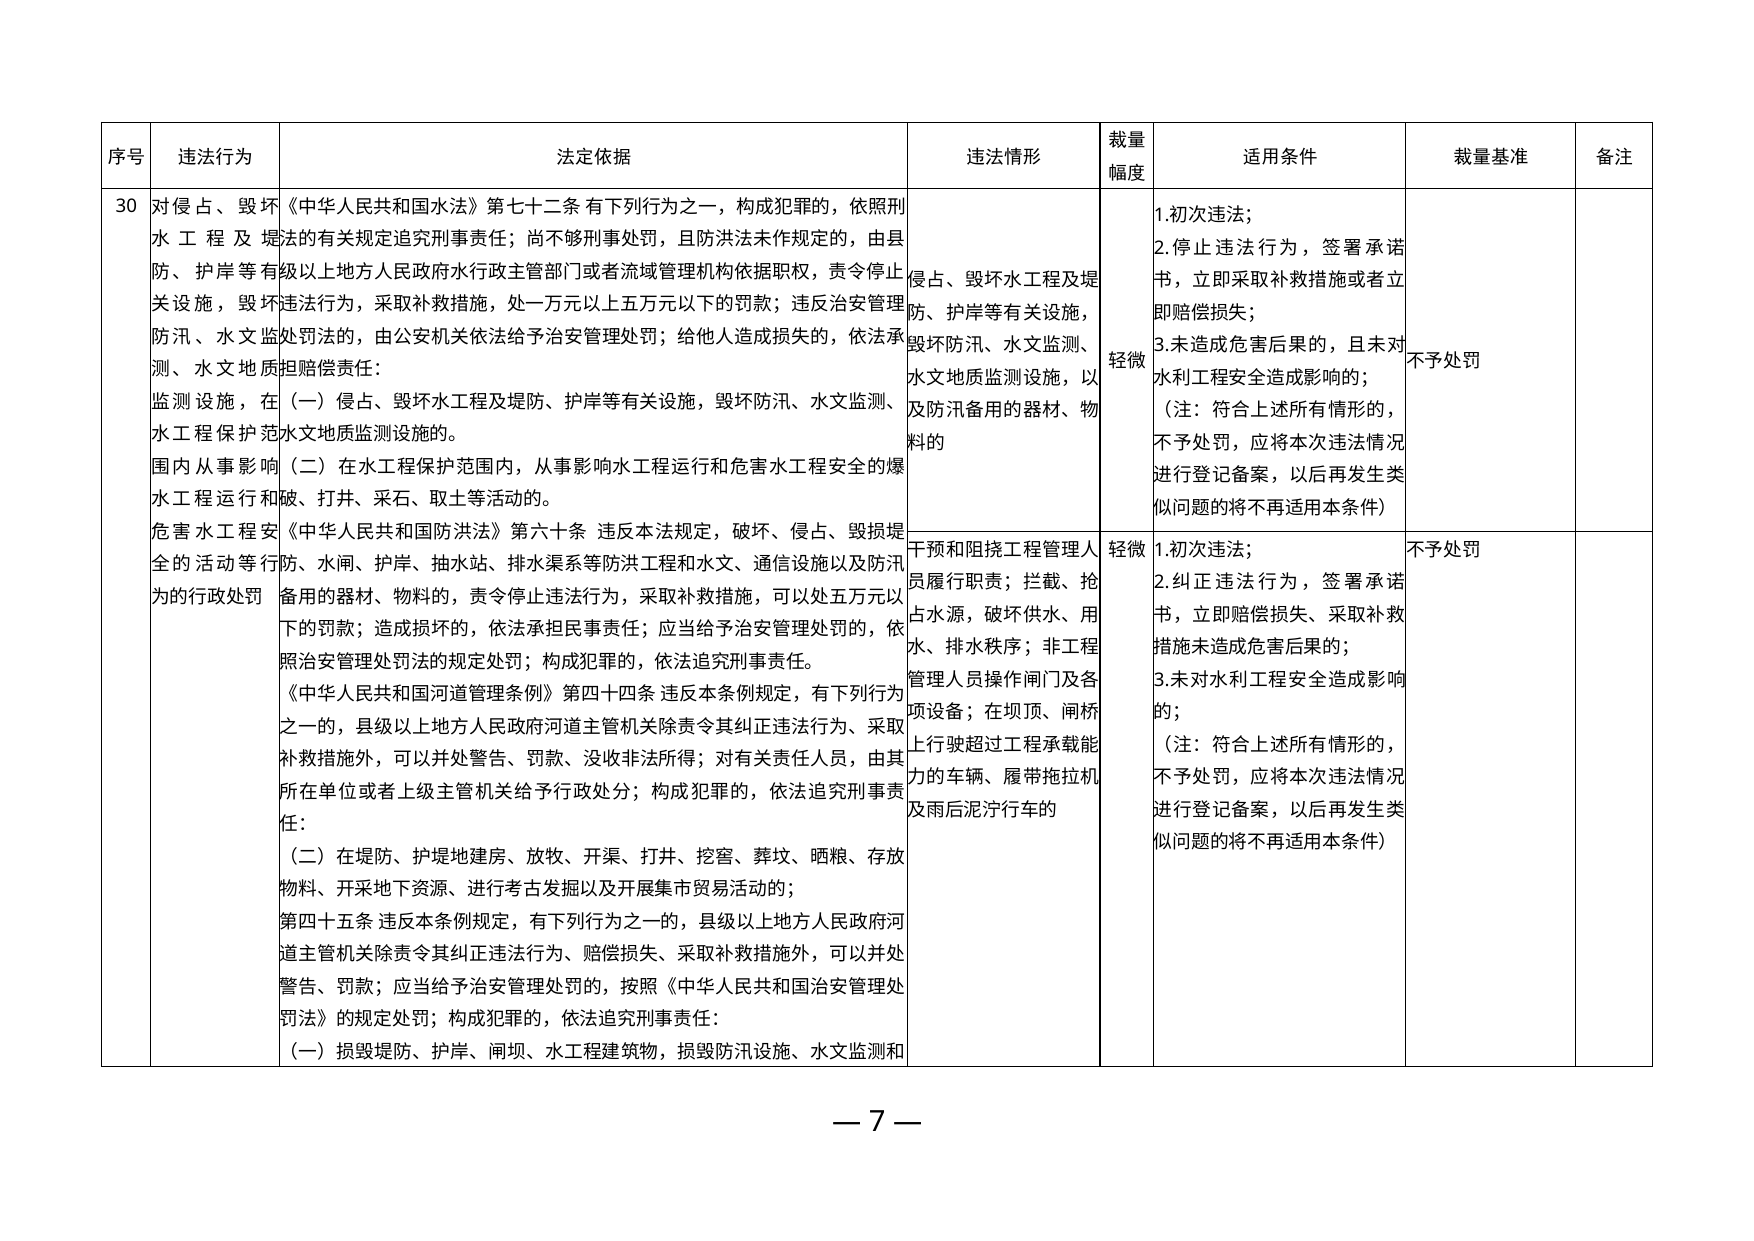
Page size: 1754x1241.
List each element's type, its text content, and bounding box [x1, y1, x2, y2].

table_header 法定依据 [280, 123, 907, 188]
table_header 序号 [102, 123, 150, 188]
table_header 备注 [1576, 123, 1652, 188]
table_header 裁量 幅度 [1101, 123, 1153, 188]
table_cell 30 [102, 189, 150, 1066]
table_header 违法情形 [908, 123, 1099, 188]
table_cell 轻微 [1101, 532, 1153, 1066]
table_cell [908, 532, 1099, 1066]
table_cell 侵占、毁坏水工程及堤防、护岸等有关设施，毁坏防汛、水文监测、水文地质监测设施，以及防汛备用的器材、物料的 [908, 189, 1099, 531]
table_cell 对侵占、毁坏水工程及堤防、护岸等有关设施，毁坏防汛、水文监测、水文地质监测设施，在水工程保护范围内从事影响水工程运行和危害水工程安全的活动等行为的行政处罚 [151, 189, 279, 1066]
table_header 适用条件 [1154, 123, 1405, 188]
table_header 违法行为 [151, 123, 279, 188]
table_cell 《中华人民共和国水法》第七十二条 有下列行为之一，构成犯罪的，依照刑法的有关规定追究刑事责任；尚不够刑事处罚，且防洪法未作规定的，由县级以上地方人民政府水行政主管部门或者流域管理机构依据职权，责令停止违法行为，采取补救措施，处一万元以上五万元以下的罚款；违反治安管理处罚法的，由公安机关依法给予治安管理处罚；给他人造成损失的，依法承担赔偿责任： （一）侵占、毁坏水工程及堤防、护岸等有关设施，毁坏防汛、水文监测、水文地质监测设施的。 （二）在水工程保护范围内，从事影响水工程运行和危害水工程安全的爆破、打井、采石、取土等活动的。 《中华人民共和国防洪法》第六十条 违反本法规定，破坏、侵占、毁损堤防、水闸、护岸、抽水站、排水渠系等防洪工程和水文、通信设施以及防汛备用的器材、物料的，责令停止违法行为，采取补救措施，可以处五万元以下的罚款；造成损坏的，依法承担民事责任；应当给予治安管理处罚的，依照治安管理处罚法的规定处罚；构成犯罪的，依法追究刑事责任。 《中华人民共和国河道管理条例》第四十四条 违反本条例规定，有下列行为之一的，县级以上地方人民政府河道主管机关除责令其纠正违法行为、采取补救措施外，可以并处警告、罚款、没收非法所得；对有关责任人员，由其所在单位或者上级主管机关给予行政处分；构成犯罪的，依法追究刑事责任： （二）在堤防、护堤地建房、放牧、开渠、打井、挖窖、葬坟、晒粮、存放物料、开采地下资源、进行考古发掘以及开展集市贸易活动的； 第四十五条 违反本条例规定，有下列行为之一的，县级以上地方人民政府河道主管机关除责令其纠正违法行为、赔偿损失、采取补救措施外，可以并处警告、罚款；应当给予治安管理处罚的，按照《中华人民共和国治安管理处罚法》的规定处罚；构成犯罪的，依法追究刑事责任： （一）损毁堤防、护岸、闸坝、水工程建筑物，损毁防汛设施、水文监测和测量设施、河岸地质监测设施以及通信照明等设施； （二）在堤防安全保护区内进行打井、钻探、爆破、挖筑鱼塘、采石、取土等危害堤防安全的活动的； （三）非管理人员操作河道上的涵闸闸门或者干扰河道管理单位正常工作的。 《河北省水利工程管理条例》第十五条 为维护水利工程的管理秩序，禁止下列行为： （一）干预和阻挠工程管理人员履行职责； （三）非工程管理人员操作闸门及各项设备。 第二十七条 禁止在堤顶、坝顶、闸桥行驶超过工程承载能力的车辆、履带拖拉机及雨后泥泞行车。 第四十一条 违反本条例第十五条、第二十七条规定的，责令其停止违法行为，可以并处五十元以上五百元以下的罚款；造成工程设施损害的，应当赔偿损失。 第二十五条 为保护水利工程及其附属设施的安全完整，禁止下列行为： （一）毁坏堤、坝、水电站、渠道、水闸、机井、泵站等水利工程建筑物及其附属设施； （二）在堤、坝、渠坡上放牧或者擅自垦植、铲草、移动护坡砂石及砍伐林木； （三）在堤、坝的顶、坡、戗台设置有碍安全管理的建筑物及障碍物； （四）侵占、毁坏通讯、报汛线路、台站、供用电设施及水利物资、器材、设备； （五）在安全保护范围内进行爆破、炸鱼、烧窑、采石、采矿、挖砂、取土等危及工程安全的活动； （六）毁坏、盗窃、擅自移动水文、测量、监测设施及界桩、标牌。 第四十五条 违反本条例第二十五条规定的，责令其纠正违法行为，赔偿损失，采取补救措施，可以并处三百元以上五万元以下的罚款。 [280, 189, 907, 1066]
table_header 裁量基准 [1406, 123, 1575, 188]
table_cell [1576, 189, 1652, 531]
table_cell 轻微 [1101, 189, 1153, 531]
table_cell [1154, 532, 1405, 1066]
table_cell 不予处罚 [1406, 532, 1575, 1066]
table_cell [1576, 532, 1652, 1066]
table_cell 不予处罚 [1406, 189, 1575, 531]
table_cell 1.初次违法； 2.停止违法行为，签署承诺书，立即采取补救措施或者立即赔偿损失； 3.未造成危害后果的，且未对水利工程安全造成影响的； （注：符合上述所有情形的，不予处罚，应将本次违法情况进行登记备案，以后再发生类似问题的将不再适用本条件） [1154, 189, 1405, 531]
